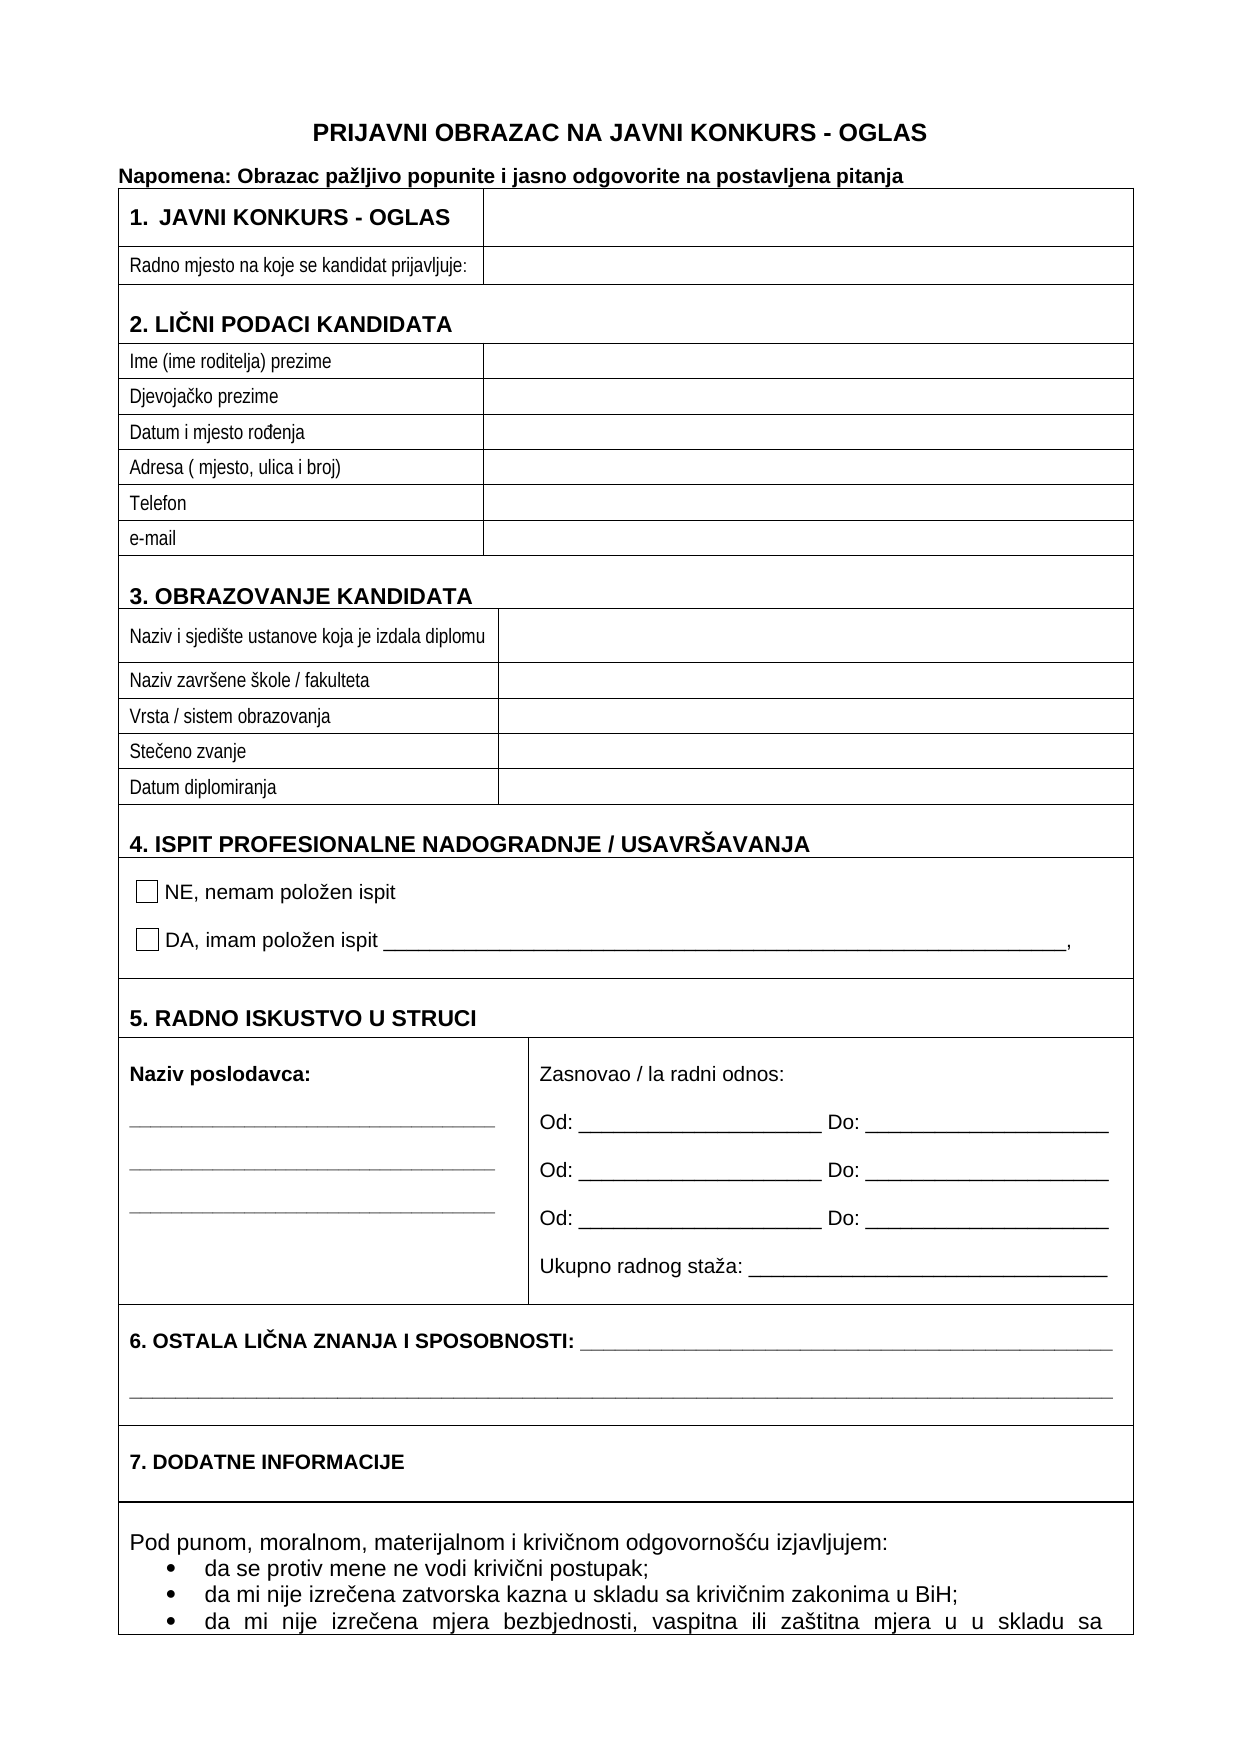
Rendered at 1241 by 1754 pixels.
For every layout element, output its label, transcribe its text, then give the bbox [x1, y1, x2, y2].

table_cell Vrsta / sistem obrazovanja [119, 699, 498, 733]
table_header [484, 189, 1133, 246]
text Napomena: Obrazac pažljivo popunite i jasno odgovorite na postavljena pitanja [118, 164, 1122, 188]
table_cell NE, nemam položen ispit DA, imam položen ispit ___________________________________________________________, [119, 858, 1133, 978]
table_header JAVNI KONKURS - OGLAS [119, 189, 483, 246]
table_cell Naziv poslodavca: ___________________________________ ___________________________________ ___________________________________ [119, 1038, 528, 1304]
table_cell Naziv i sjedište ustanove koja je izdala diplomu [119, 609, 498, 662]
table_cell 2. LIČNI PODACI KANDIDATA [119, 285, 1133, 343]
table_cell Djevojačko prezime [119, 379, 483, 413]
table_cell Zasnovao / la radni odnos: Od: _____________________ Do: _____________________ Od: _____________________ Do: _____________________ Od: _____________________ Do: _____________________ Ukupno radnog staža: _______________________________ [529, 1038, 1133, 1304]
table_cell Datum diplomiranja [119, 769, 498, 804]
table_cell Telefon [119, 485, 483, 520]
table_cell Adresa ( mjesto, ulica i broj) [119, 450, 483, 484]
text PRIJAVNI OBRAZAC NA JAVNI KONKURS - OGLAS [118, 118, 1122, 147]
table_cell 5. RADNO ISKUSTVO U STRUCI [119, 979, 1133, 1037]
table_cell 7. DODATNE INFORMACIJE [119, 1426, 1133, 1501]
table_cell Radno mjesto na koje se kandidat prijavljuje: [119, 247, 483, 284]
table_cell [484, 379, 1133, 413]
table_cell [119, 1503, 1133, 1634]
table_cell Ime (ime roditelja) prezime [119, 344, 483, 378]
table_cell 4. ISPIT PROFESIONALNE NADOGRADNJE / USAVRŠAVANJA [119, 805, 1133, 857]
table_cell [499, 734, 1133, 768]
table_cell Datum i mjesto rođenja [119, 415, 483, 449]
table_cell [499, 769, 1133, 804]
table_cell [484, 450, 1133, 484]
table_cell Stečeno zvanje [119, 734, 498, 768]
table_cell [499, 609, 1133, 662]
table_cell e-mail [119, 521, 483, 555]
table_cell [484, 344, 1133, 378]
table_cell [484, 415, 1133, 449]
table_cell 6. OSTALA LIČNA ZNANJA I SPOSOBNOSTI: ______________________________________________ _____________________________________________________________________________________ [119, 1305, 1133, 1424]
table_cell [484, 521, 1133, 555]
table_cell [484, 485, 1133, 520]
table_cell Naziv završene škole / fakulteta [119, 663, 498, 697]
table_cell 3. OBRAZOVANJE KANDIDATA [119, 556, 1133, 608]
table_cell [499, 699, 1133, 733]
table_cell [499, 663, 1133, 697]
table_cell [484, 247, 1133, 284]
